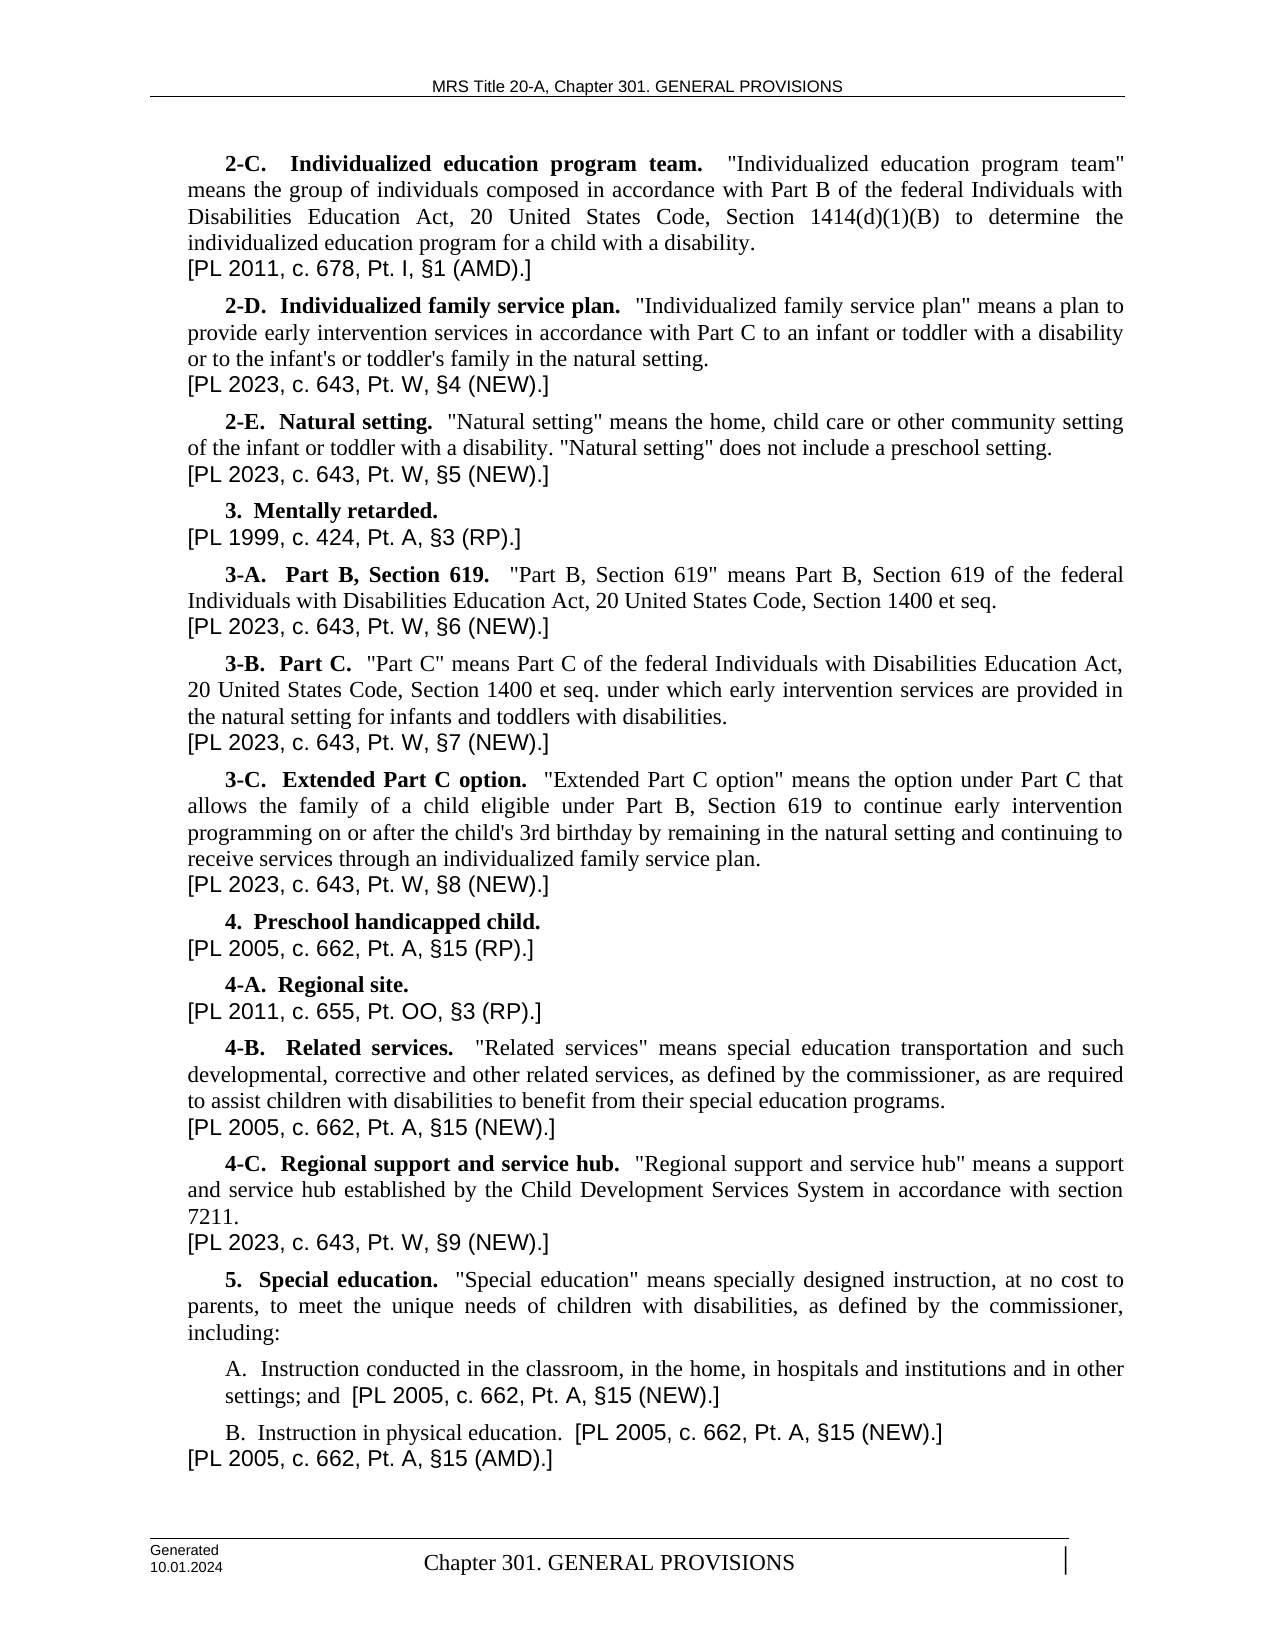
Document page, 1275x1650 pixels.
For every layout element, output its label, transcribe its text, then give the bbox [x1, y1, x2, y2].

text 2-E. Natural setting. "Natural setting" means the home, child care or other community setting of the infant or toddler with a disability. "Natural setting" does not include a preschool setting. [187, 408, 1125, 461]
text 4-B. Related services. "Related services" means special education transportation and such developmental, corrective and other related services, as defined by the commissioner, as are required to assist children with disabilities to benefit from their special education programs. [187, 1034, 1125, 1113]
text 5. Special education. "Special education" means specially designed instruction, at no cost to parents, to meet the unique needs of children with disabilities, as defined by the commissioner, including: [187, 1266, 1125, 1345]
text [PL 2005, c. 662, Pt. A, §15 (RP).] [187, 934, 1125, 961]
text 4-C. Regional support and service hub. "Regional support and service hub" means a support and service hub established by the Child Development Services System in accordance with section 7211. [187, 1150, 1125, 1229]
text [PL 2011, c. 678, Pt. I, §1 (AMD).] [187, 255, 1125, 282]
text [PL 2023, c. 643, Pt. W, §9 (NEW).] [187, 1229, 1125, 1256]
text [PL 2023, c. 643, Pt. W, §5 (NEW).] [187, 461, 1125, 487]
text [PL 2023, c. 643, Pt. W, §8 (NEW).] [187, 871, 1125, 898]
text 4. Preschool handicapped child. [187, 908, 1125, 934]
text [PL 2005, c. 662, Pt. A, §15 (AMD).] [187, 1445, 1125, 1472]
text [PL 1999, c. 424, Pt. A, §3 (RP).] [187, 524, 1125, 550]
text 2-C. Individualized education program team. "Individualized education program team" means the group of individuals composed in accordance with Part B of the federal Individuals with Disabilities Education Act, 20 United States Code, Section 1414(d)(1)(B) to determine the individualized education program for a child with a disability. [187, 150, 1125, 255]
text 3-B. Part C. "Part C" means Part C of the federal Individuals with Disabilities Education Act, 20 United States Code, Section 1400 et seq. under which early intervention services are provided in the natural setting for infants and toddlers with disabilities. [187, 650, 1125, 729]
text [PL 2005, c. 662, Pt. A, §15 (NEW).] [187, 1113, 1125, 1140]
text [PL 2023, c. 643, Pt. W, §4 (NEW).] [187, 371, 1125, 398]
text 4-A. Regional site. [187, 971, 1125, 998]
text B. Instruction in physical education. [PL 2005, c. 662, Pt. A, §15 (NEW).] [225, 1419, 1125, 1445]
text 3-C. Extended Part C option. "Extended Part C option" means the option under Part C that allows the family of a child eligible under Part B, Section 619 to continue early intervention programming on or after the child's 3rd birthday by remaining in the natural setting and continuing to receive services through an individualized family service plan. [187, 766, 1125, 871]
text [PL 2023, c. 643, Pt. W, §6 (NEW).] [187, 613, 1125, 640]
text [PL 2011, c. 655, Pt. OO, §3 (RP).] [187, 998, 1125, 1024]
text [PL 2023, c. 643, Pt. W, §7 (NEW).] [187, 729, 1125, 756]
text 2-D. Individualized family service plan. "Individualized family service plan" means a plan to provide early intervention services in accordance with Part C to an infant or toddler with a disability or to the infant's or toddler's family in the natural setting. [187, 292, 1125, 371]
text A. Instruction conducted in the classroom, in the home, in hospitals and institutions and in other settings; and [PL 2005, c. 662, Pt. A, §15 (NEW).] [225, 1356, 1125, 1408]
text 3. Mentally retarded. [187, 497, 1125, 524]
text 3-A. Part B, Section 619. "Part B, Section 619" means Part B, Section 619 of the federal Individuals with Disabilities Education Act, 20 United States Code, Section 1400 et seq. [187, 561, 1125, 613]
